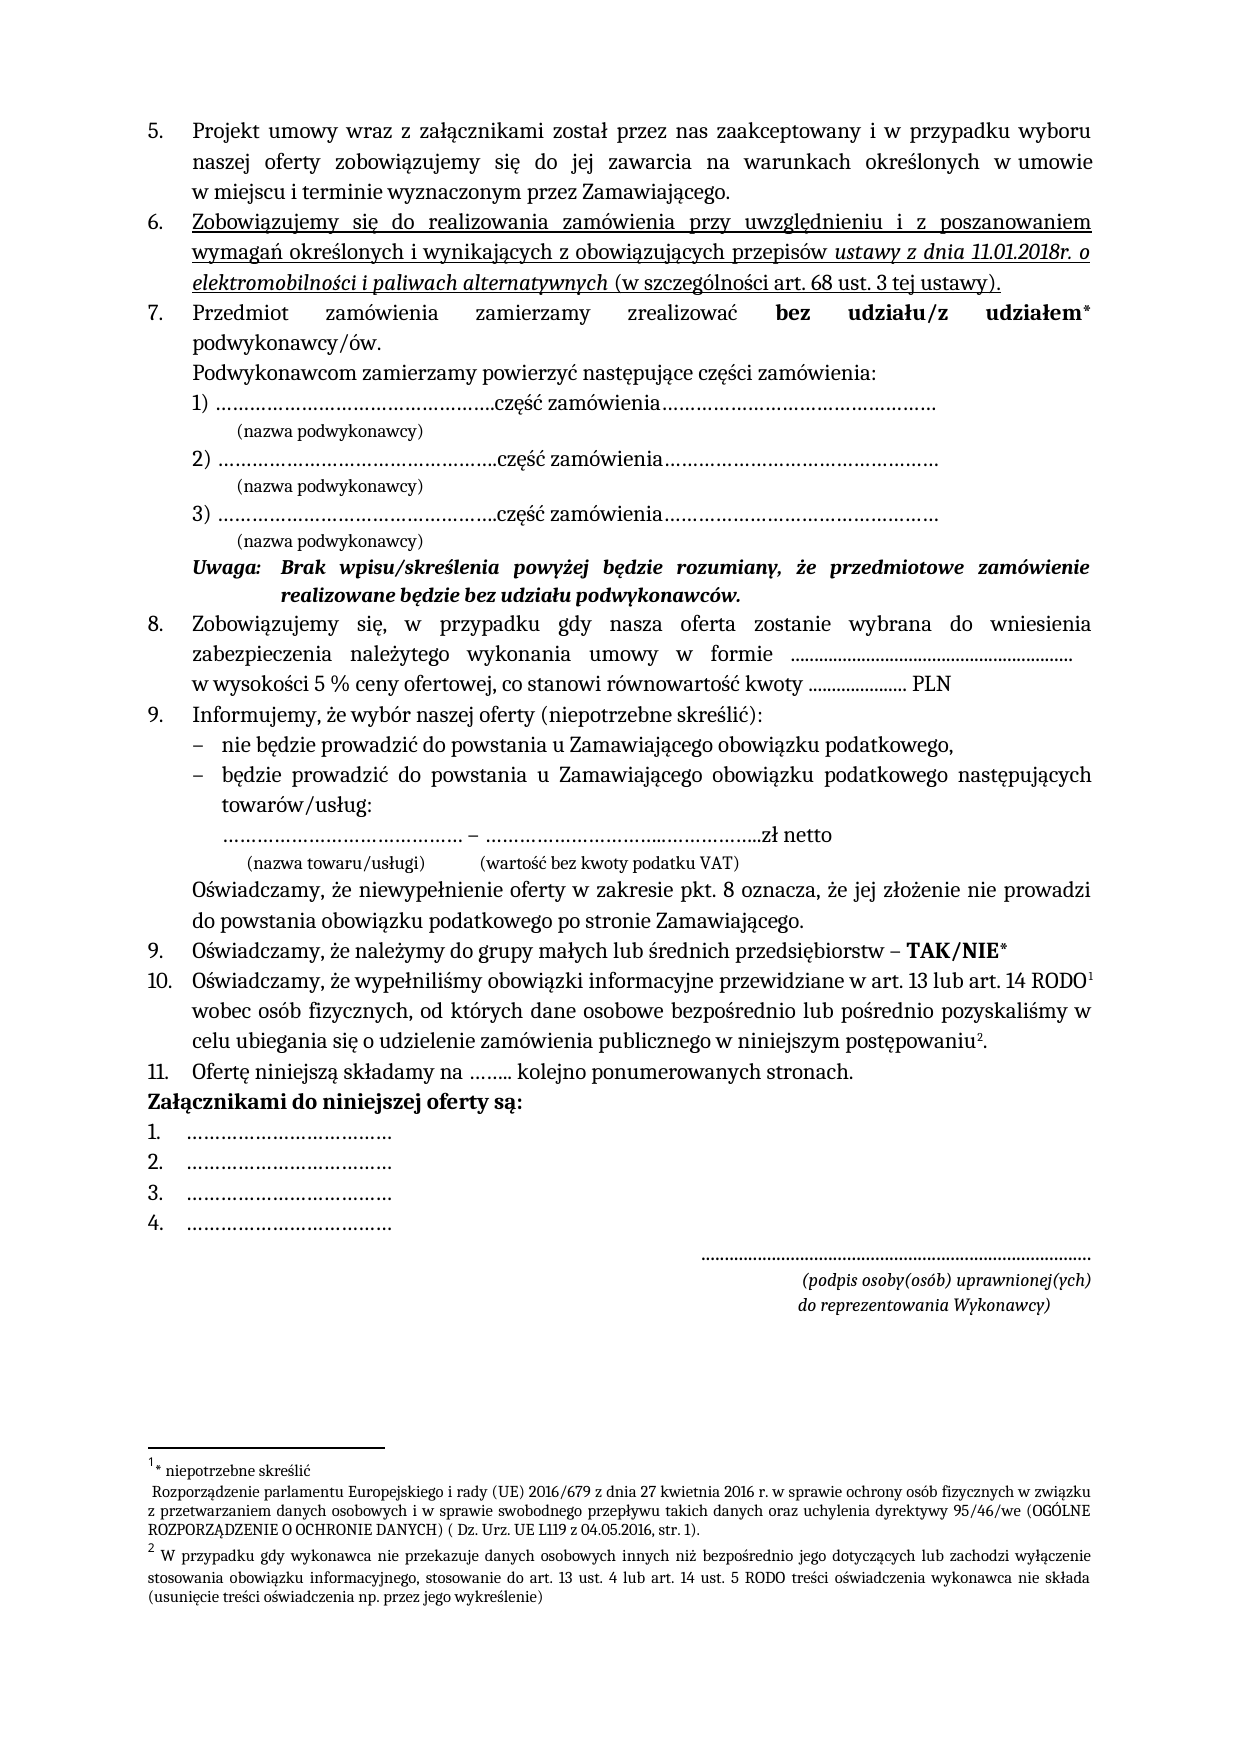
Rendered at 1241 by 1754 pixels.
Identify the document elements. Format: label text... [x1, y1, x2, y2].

text Podwykonawcom zamierzamy powierzyć następujące części zamówienia: [192, 360, 1093, 386]
text Oświadczamy, że niewypełnienie oferty w zakresie pkt. 8 oznacza, że jej złożenie nie prowadzi do powstania obowiązku podatkowego po stronie Zamawiającego. [192, 877, 1093, 934]
text 9. Oświadczamy, że należymy do grupy małych lub średnich przedsiębiorstw – TAK/NIE* [148, 938, 1093, 964]
list ……………………………… [148, 1209, 1093, 1236]
text – nie będzie prowadzić do powstania u Zamawiającego obowiązku podatkowego, [192, 732, 1093, 758]
text do reprezentowania Wykonawcy) [148, 1295, 1093, 1316]
text …………………………………… – …………………………..……………..zł netto [192, 822, 1093, 848]
list Zobowiązujemy się do realizowania zamówienia przy uwzględnieniu i z poszanowaniem wymagań określonych i wynikających z obowiązujących przepisów ustawy z dnia 11.01.2018r. o elektromobilności i paliwach alternatywnych (w szczególności art. 68 ust. 3 tej ustawy). [148, 209, 1093, 296]
list ……………………………… [148, 1119, 1093, 1145]
text Załącznikami do niniejszej oferty są: [148, 1089, 1093, 1115]
list Projekt umowy wraz z załącznikami został przez nas zaakceptowany i w przypadku wyboru naszej oferty zobowiązujemy się do jej zawarcia na warunkach określonych w umowie w miejscu i terminie wyznaczonym przez Zamawiającego. [148, 118, 1093, 205]
text 10. Oświadczamy, że wypełniliśmy obowiązki informacyjne przewidziane w art. 13 lub art. 14 RODO wobec osób fizycznych, od których dane osobowe bezpośrednio lub pośrednio pozyskaliśmy w celu ubiegania się o udzielenie zamówienia publicznego w niniejszym postępowaniu. [148, 968, 1093, 1054]
text 2) ………………………………………….część zamówienia………………………………………… [192, 446, 1093, 472]
list Informujemy, że wybór naszej oferty (niepotrzebne skreślić): [148, 701, 1093, 728]
text 1) ………………………………………….część zamówienia………………………………………… [192, 390, 1093, 416]
text 3) ………………………………………….część zamówienia………………………………………… [192, 501, 1093, 527]
text (nazwa podwykonawcy) [192, 531, 1093, 552]
text (nazwa towaru/usługi) (wartość bez kwoty podatku VAT) [192, 852, 1093, 874]
text (podpis osoby(osób) uprawnionej(ych) [148, 1270, 1093, 1291]
text (nazwa podwykonawcy) [192, 476, 1093, 497]
text – będzie prowadzić do powstania u Zamawiającego obowiązku podatkowego następujących towarów/usług: [192, 762, 1093, 818]
text ................................................................................... [590, 1240, 1093, 1266]
list ……………………………… [148, 1179, 1093, 1206]
list Przedmiot zamówienia zamierzamy zrealizować bez udziału/z udziałem* podwykonawcy/ów. [148, 299, 1093, 356]
text Uwaga: Brak wpisu/skreślenia powyżej będzie rozumiany, że przedmiotowe zamówienie realizowane będzie bez udziału podwykonawców. [192, 556, 1093, 607]
list ……………………………… [148, 1149, 1093, 1175]
text 11. Ofertę niniejszą składamy na …….. kolejno ponumerowanych stronach. [148, 1058, 1093, 1085]
text (nazwa podwykonawcy) [192, 420, 1093, 442]
list Zobowiązujemy się, w przypadku gdy nasza oferta zostanie wybrana do wniesienia zabezpieczenia należytego wykonania umowy w formie ............................................................ w wysokości 5 % ceny ofertowej, co stanowi równowartość kwoty ..................... PLN [148, 611, 1093, 697]
